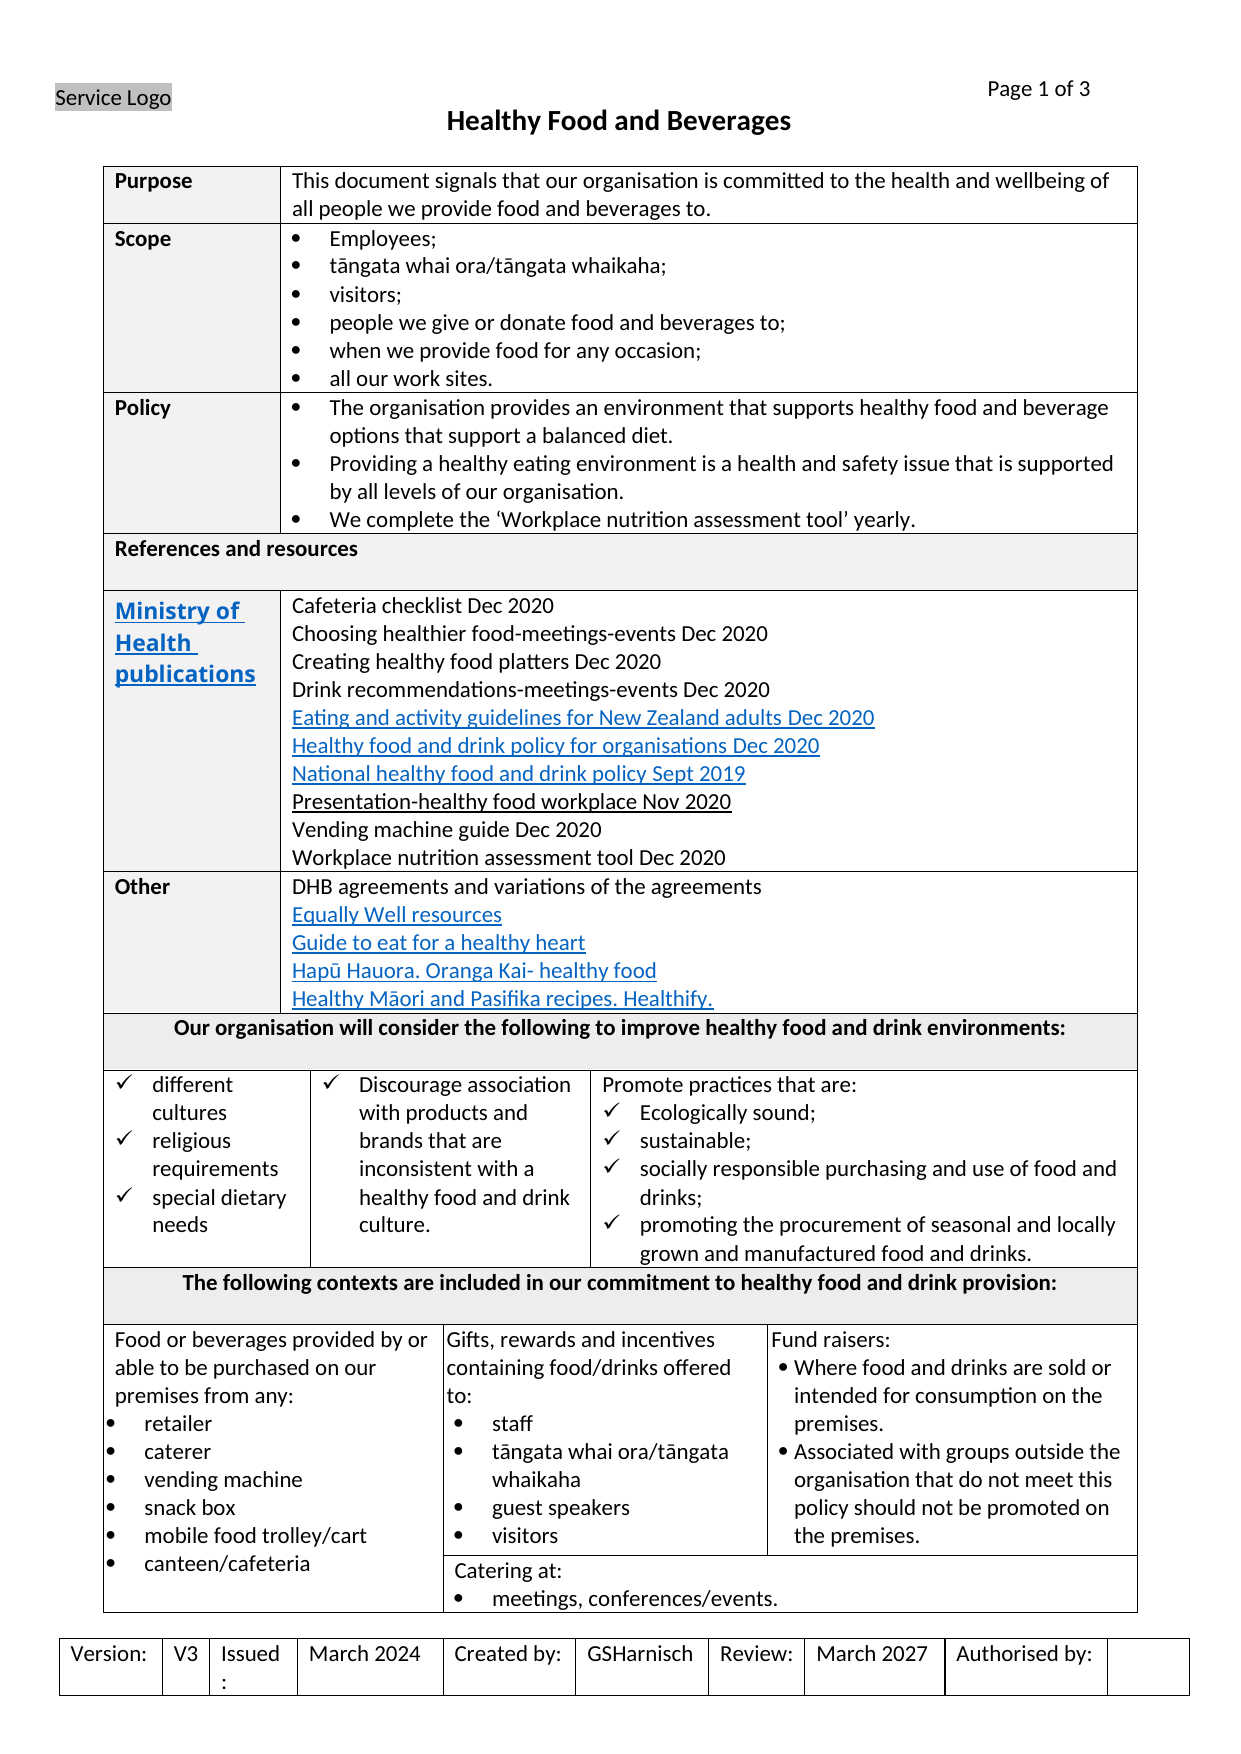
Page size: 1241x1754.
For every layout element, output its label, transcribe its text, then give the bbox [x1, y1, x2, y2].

table_cell Our organisation will consider the following to improve healthy food and drink environments: [104, 1014, 1137, 1069]
table_cell DHB agreements and variations of the agreements Equally Well resources Guide to eat for a healthy heart Hapū Hauora. Oranga Kai- healthy food Healthy Māori and Pasifika recipes. Healthify. [281, 872, 1137, 1012]
table_cell Policy [104, 393, 280, 533]
table_cell References and resources [104, 534, 1137, 590]
table_header This document signals that our organisation is committed to the health and wellbeing of all people we provide food and beverages to. [281, 167, 1137, 223]
table_cell Catering at: meetings, conferences/events. [444, 1556, 1137, 1612]
table_cell The organisation provides an environment that supports healthy food and beverage options that support a balanced diet. Providing a healthy eating environment is a health and safety issue that is supported by all levels of our organisation. We complete the ‘Workplace nutrition assessment tool’ yearly. [281, 393, 1137, 533]
table_cell Employees; tāngata whai ora/tāngata whaikaha; visitors; people we give or donate food and beverages to; when we provide food for any occasion; all our work sites. [281, 224, 1137, 392]
table_cell Scope [104, 224, 280, 392]
table_cell Other [104, 872, 280, 1012]
table_cell Cafeteria checklist Dec 2020 Choosing healthier food-meetings-events Dec 2020 Creating healthy food platters Dec 2020 Drink recommendations-meetings-events Dec 2020 Eating and activity guidelines for New Zealand adults Dec 2020 Healthy food and drink policy for organisations Dec 2020 National healthy food and drink policy Sept 2019 Presentation-healthy food workplace Nov 2020 Vending machine guide Dec 2020 Workplace nutrition assessment tool Dec 2020 [281, 591, 1137, 871]
table_cell different cultures religious requirements special dietary needs [104, 1071, 310, 1267]
table_cell Promote practices that are: Ecologically sound; sustainable; socially responsible purchasing and use of food and drinks; promoting the procurement of seasonal and locally grown and manufactured food and drinks. [591, 1071, 1137, 1267]
table_cell Discourage association with products and brands that are inconsistent with a healthy food and drink culture. [311, 1071, 590, 1267]
table_cell Ministry of Health publications [104, 591, 280, 871]
table_cell The following contexts are included in our commitment to healthy food and drink provision: [104, 1268, 1137, 1324]
table_cell Fund raisers: Where food and drinks are sold or intended for consumption on the premises. Associated with groups outside the organisation that do not meet this policy should not be promoted on the premises. [768, 1325, 1137, 1555]
table_header Purpose [104, 167, 280, 223]
table_cell Food or beverages provided by or able to be purchased on our premises from any: retailer caterer vending machine snack box mobile food trolley/cart canteen/cafeteria [104, 1325, 443, 1612]
table_cell Gifts, rewards and incentives containing food/drinks offered to: staff tāngata whai ora/tāngata whaikaha guest speakers visitors [444, 1325, 767, 1555]
